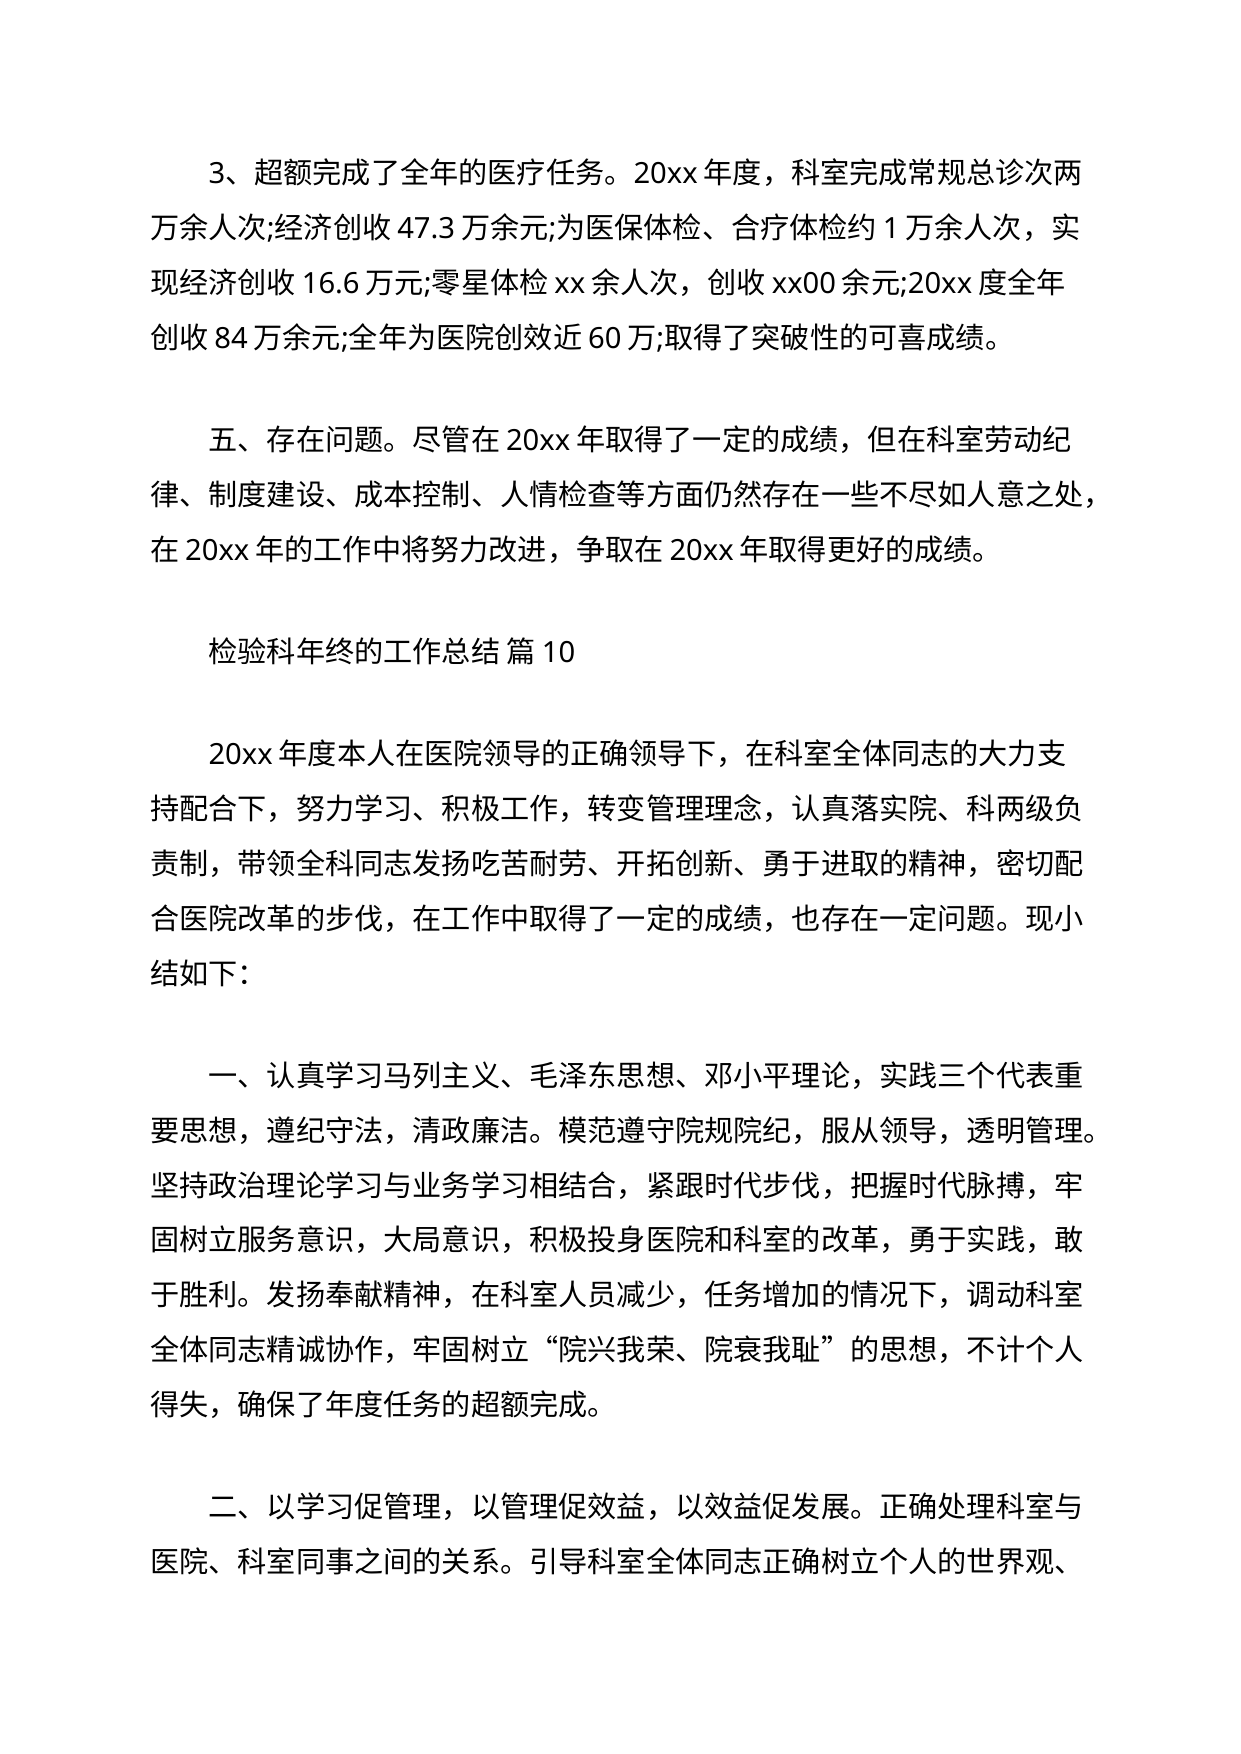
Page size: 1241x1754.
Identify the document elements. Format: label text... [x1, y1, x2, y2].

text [150, 1483, 1090, 1581]
text 20xx年度本人在医院领导的正确领导下，在科室全体同志的大力支持配合下，努力学习、积极工作，转变管理理念，认真落实院、科两级负责制，带领全科同志发扬吃苦耐劳、开拓创新、勇于进取的精神，密切配合医院改革的步伐，在工作中取得了一定的成绩，也存在一定问题。现小结如下： [150, 731, 1090, 993]
text 五、存在问题。尽管在20xx年取得了一定的成绩，但在科室劳动纪律、制度建设、成本控制、人情检查等方面仍然存在一些不尽如人意之处，在20xx年的工作中将努力改进，争取在20xx年取得更好的成绩。 [150, 417, 1090, 569]
text 一、认真学习马列主义、毛泽东思想、邓小平理论，实践三个代表重要思想，遵纪守法，清政廉洁。模范遵守院规院纪，服从领导，透明管理。坚持政治理论学习与业务学习相结合，紧跟时代步伐，把握时代脉搏，牢固树立服务意识，大局意识，积极投身医院和科室的改革，勇于实践，敢于胜利。发扬奉献精神，在科室人员减少，任务增加的情况下，调动科室全体同志精诚协作，牢固树立“院兴我荣、院衰我耻”的思想，不计个人得失，确保了年度任务的超额完成。 [150, 1052, 1090, 1424]
text 3、超额完成了全年的医疗任务。20xx年度，科室完成常规总诊次两万余人次;经济创收47.3万余元;为医保体检、合疗体检约1万余人次，实现经济创收16.6万元;零星体检xx余人次，创收xx00余元;20xx度全年创收84万余元;全年为医院创效近60万;取得了突破性的可喜成绩。 [150, 150, 1090, 357]
text 检验科年终的工作总结 篇10 [150, 629, 1090, 671]
